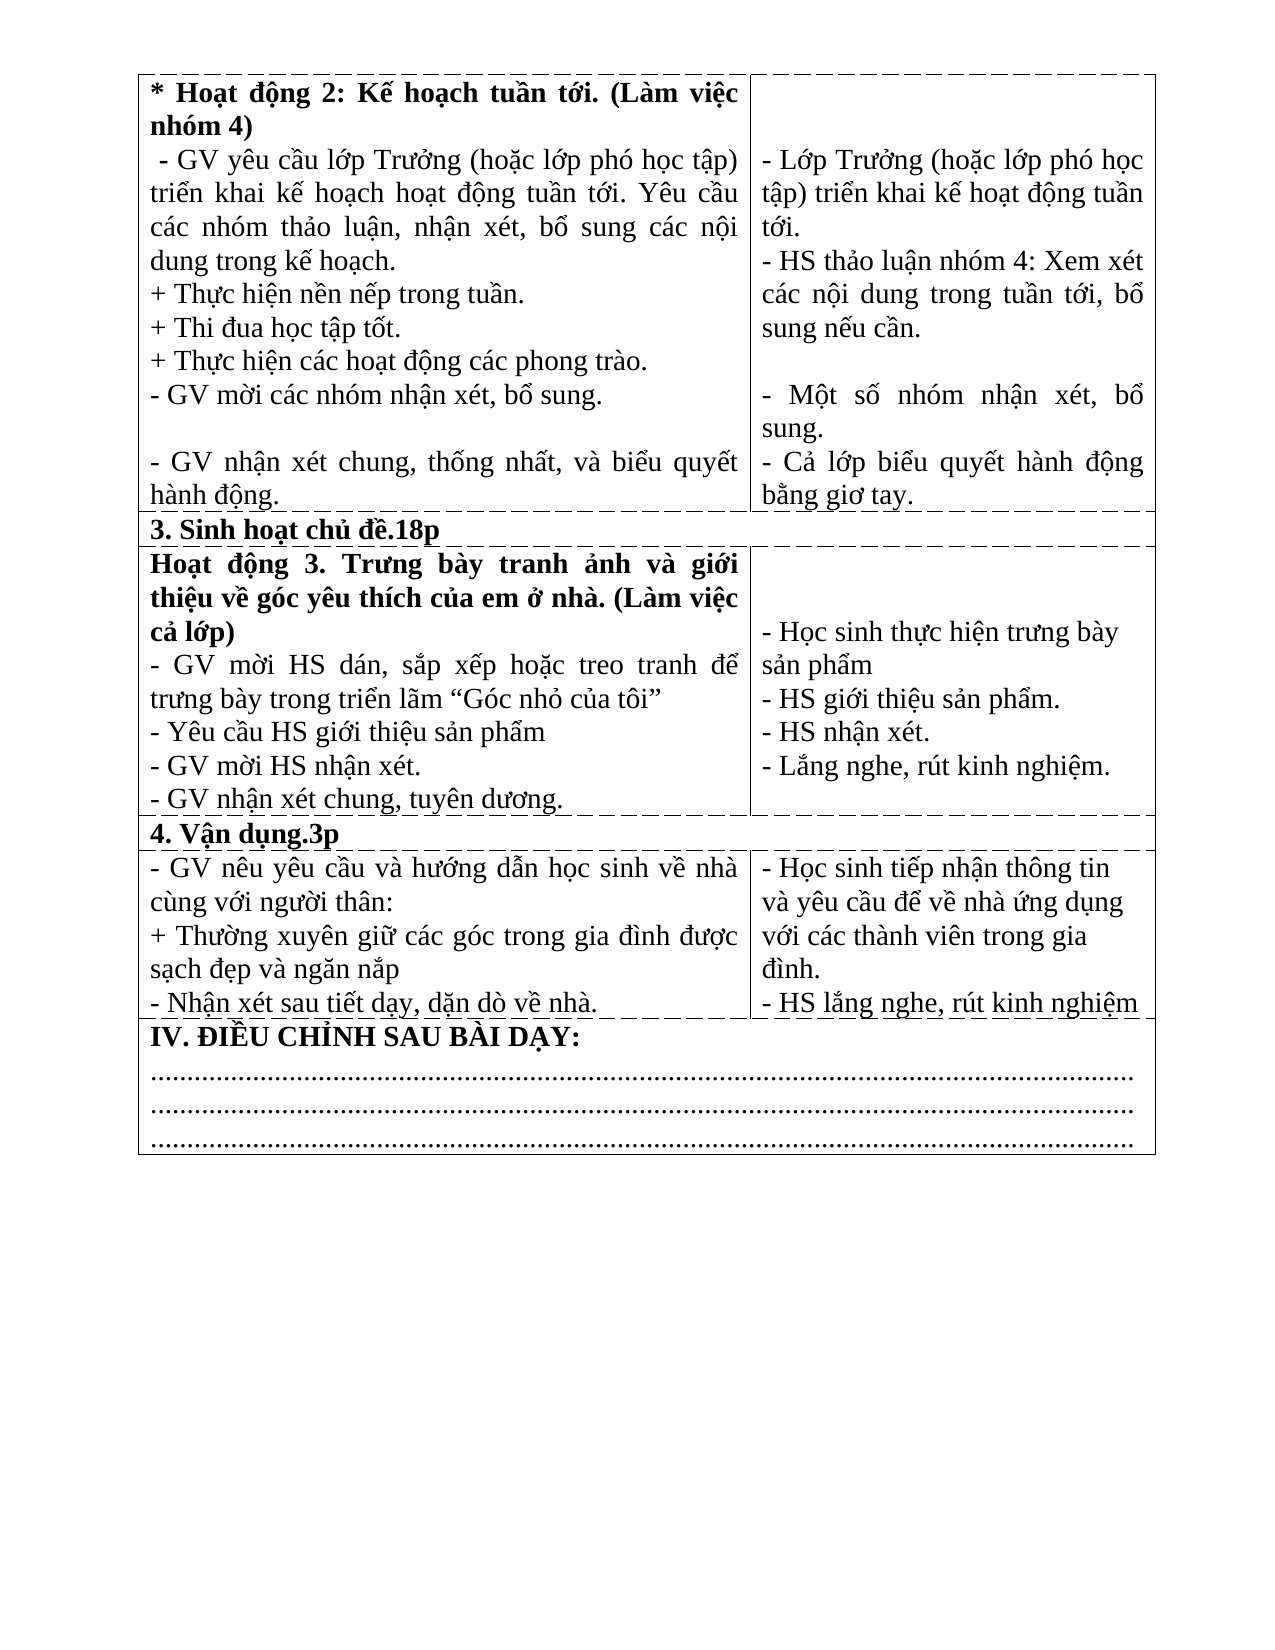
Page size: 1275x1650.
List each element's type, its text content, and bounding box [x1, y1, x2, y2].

table_cell - Học sinh tiếp nhận thông tin và yêu cầu để về nhà ứng dụng với các thành viên trong gia đình. - HS lắng nghe, rút kinh nghiệm [751, 850, 1155, 1018]
table_cell - GV nêu yêu cầu và hướng dẫn học sinh về nhà cùng với người thân: + Thường xuyên giữ các góc trong gia đình được sạch đẹp và ngăn nắp - Nhận xét sau tiết dạy, dặn dò về nhà. [139, 850, 750, 1018]
table_cell IV. ĐIỀU CHỈNH SAU BÀI DẠY: ....................................................................................................................................... ....................................................................................................................................... ....................................................................................................................................... [139, 1018, 1155, 1153]
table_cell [751, 74, 1155, 511]
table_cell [139, 74, 750, 511]
table_cell 4. Vận dụng.3p [139, 815, 1155, 849]
table_cell 3. Sinh hoạt chủ đề.18p [139, 511, 1155, 546]
table_cell Hoạt động 3. Trưng bày tranh ảnh và giới thiệu về góc yêu thích của em ở nhà. (Làm việc cả lớp) - GV mời HS dán, sắp xếp hoặc treo tranh để trưng bày trong triển lãm “Góc nhỏ của tôi” - Yêu cầu HS giới thiệu sản phẩm - GV mời HS nhận xét. - GV nhận xét chung, tuyên dương. [139, 546, 750, 815]
table_cell - Học sinh thực hiện trưng bày sản phẩm - HS giới thiệu sản phẩm. - HS nhận xét. - Lắng nghe, rút kinh nghiệm. [751, 546, 1155, 815]
